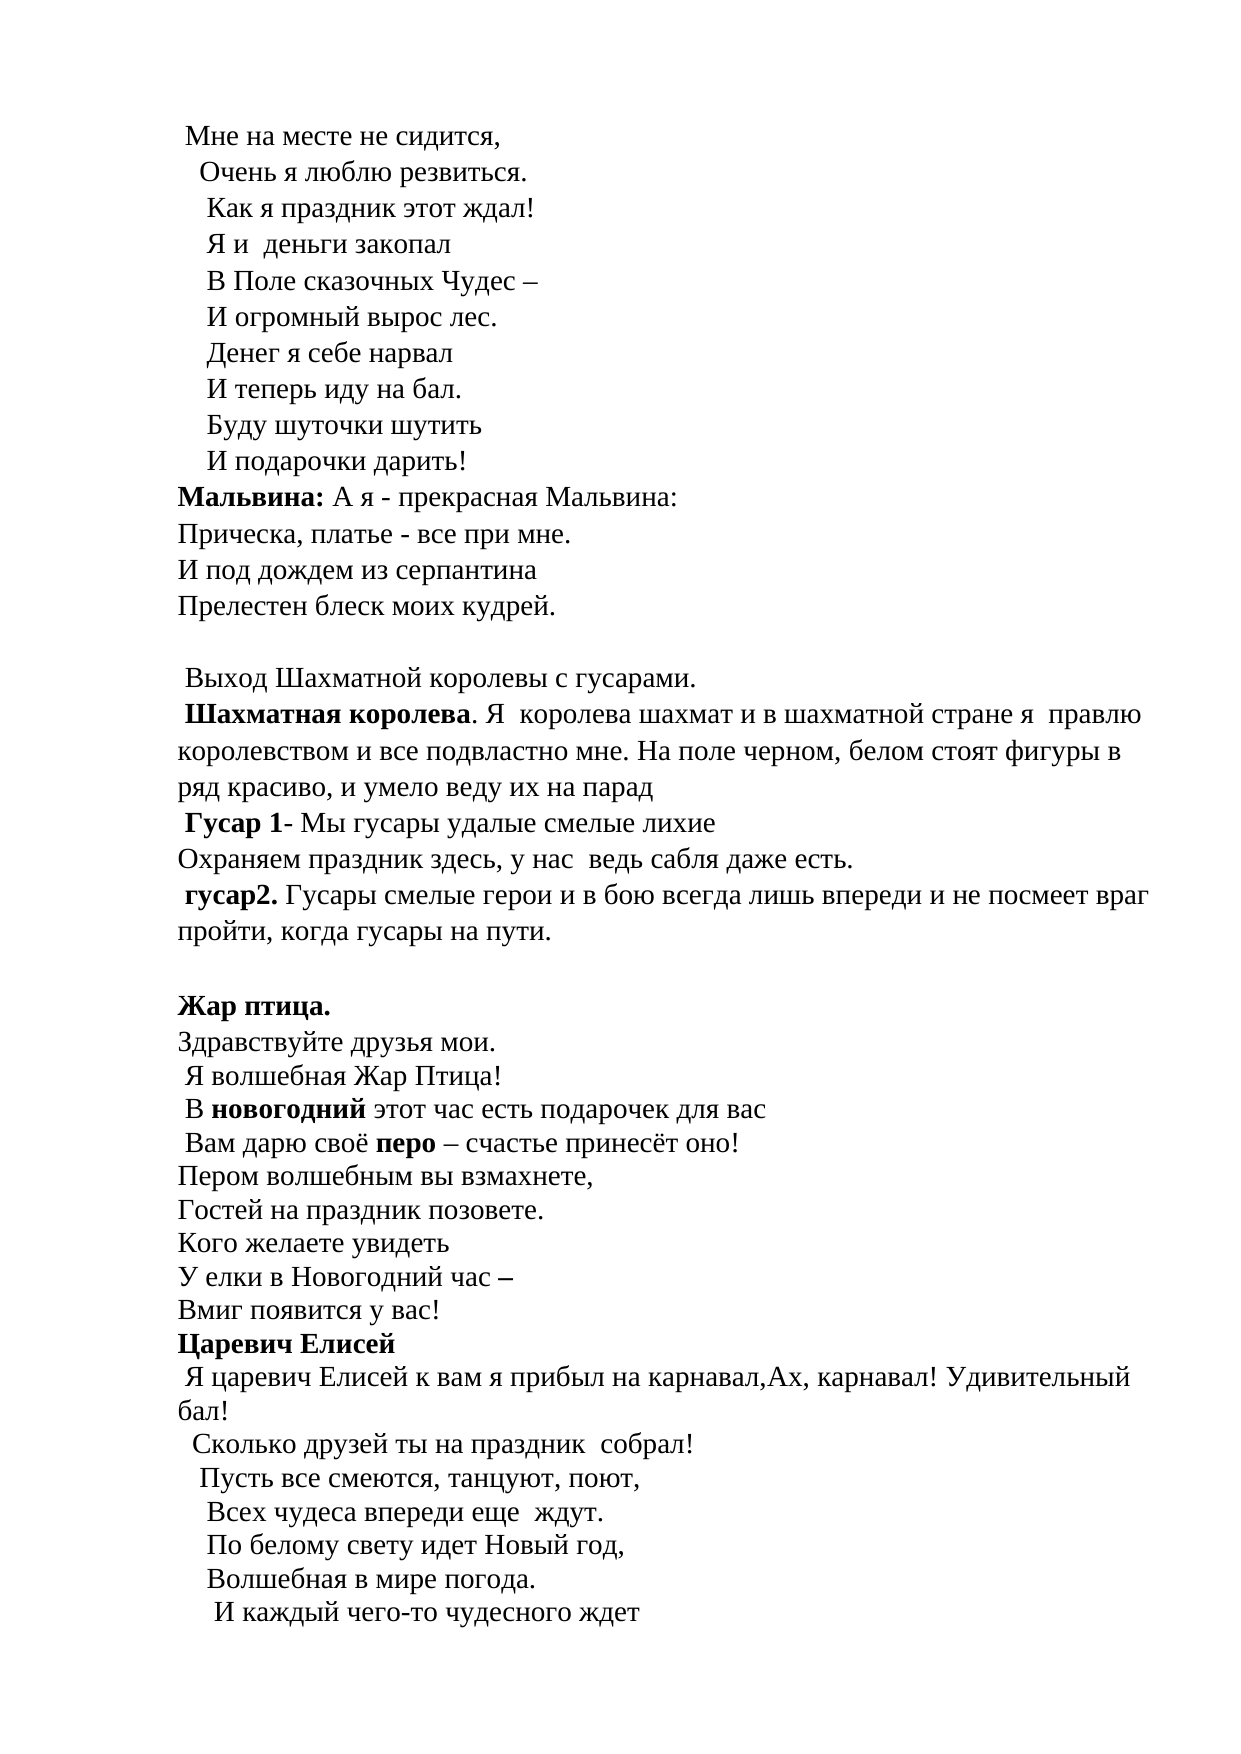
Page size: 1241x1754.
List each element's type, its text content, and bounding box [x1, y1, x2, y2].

text гусар2. Гусары смелые герои и в бою всегда лишь впереди и не посмеет враг пройти, когда гусары на пути. [177, 877, 1152, 947]
text Царевич Елисей [177, 1326, 1152, 1359]
text Прелестен блеск моих кудрей. [177, 588, 1152, 622]
text Охраняем праздник здесь, у нас ведь сабля даже есть. [177, 841, 1152, 874]
text Здравствуйте друзья мои. [177, 1024, 1152, 1058]
text Пером волшебным вы взмахнете, [177, 1158, 1152, 1192]
text Шахматная королева. Я королева шахмат и в шахматной стране я правлю королевством и все подвластно мне. На поле черном, белом стоят фигуры в ряд красиво, и умело веду их на парад [177, 696, 1152, 802]
text В новогодний этот час есть подарочек для вас [177, 1091, 1152, 1125]
text Волшебная в мире погода. [177, 1561, 1152, 1594]
text Гостей на праздник позовете. [177, 1192, 1152, 1225]
text Очень я люблю резвиться. [177, 154, 1152, 188]
text Кого желаете увидеть [177, 1225, 1152, 1259]
text Я и деньги закопал [177, 227, 1152, 260]
text И подарочки дарить! [177, 443, 1152, 477]
text У елки в Новогодний час – [177, 1259, 1152, 1292]
text Прическа, платье - все при мне. [177, 516, 1152, 549]
text И каждый чего-то чудесного ждет [177, 1594, 1152, 1628]
text Сколько друзей ты на праздник собрал! [177, 1427, 1152, 1460]
text И под дождем из серпантина [177, 552, 1152, 585]
text Буду шуточки шутить [177, 407, 1152, 441]
text В Поле сказочных Чудес – [177, 263, 1152, 296]
text Как я праздник этот ждал! [177, 190, 1152, 224]
text Всех чудеса впереди еще ждут. [177, 1494, 1152, 1527]
text Выход Шахматной королевы с гусарами. [177, 660, 1152, 694]
text Мне на месте не сидится, [177, 118, 1152, 152]
text Гусар 1- Мы гусары удалые смелые лихие [177, 805, 1152, 838]
text Пусть все смеются, танцуют, поют, [177, 1460, 1152, 1494]
text Вмиг появится у вас! [177, 1292, 1152, 1326]
text Я царевич Елисей к вам я прибыл на карнавал,Ах, карнавал! Удивительный бал! [177, 1359, 1152, 1427]
text И огромный вырос лес. [177, 299, 1152, 332]
text Вам дарю своё перо – счастье принесёт оно! [177, 1125, 1152, 1158]
text По белому свету идет Новый год, [177, 1527, 1152, 1561]
text Денег я себе нарвал [177, 335, 1152, 368]
text И теперь иду на бал. [177, 371, 1152, 405]
text Я волшебная Жар Птица! [177, 1058, 1152, 1091]
text Жар птица. [177, 988, 1152, 1021]
text Мальвина: А я - прекрасная Мальвина: [177, 479, 1152, 513]
